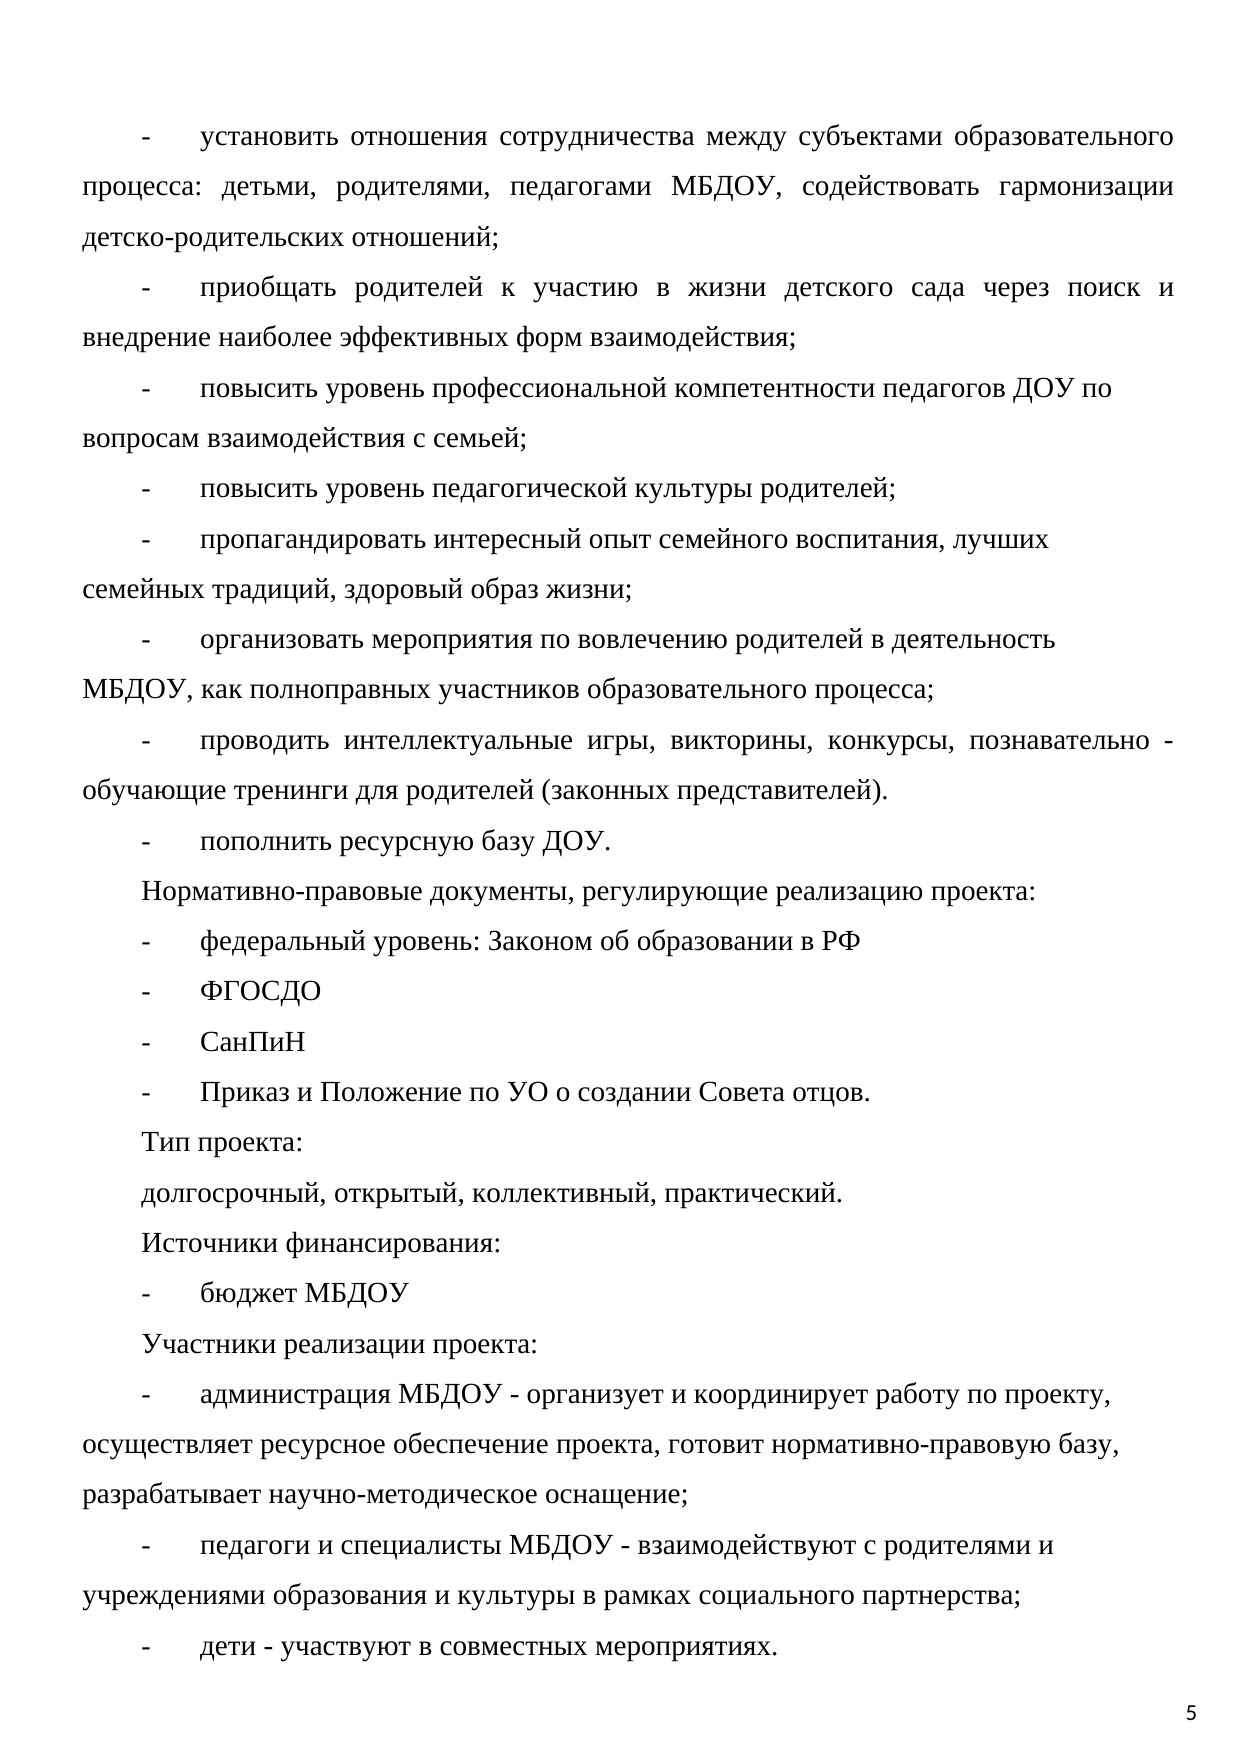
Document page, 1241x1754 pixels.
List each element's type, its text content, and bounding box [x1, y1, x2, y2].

list установить отношения сотрудничества между субъектами образовательного процесса: детьми, родителями, педагогами МБДОУ, содействовать гармонизации детско-родительских отношений; [82, 118, 1175, 252]
list СанПиН [82, 1024, 1175, 1057]
text долгосрочный, открытый, коллективный, практический. [82, 1175, 1175, 1208]
text Источники финансирования: [82, 1225, 1175, 1259]
list повысить уровень профессиональной компетентности педагогов ДОУ по вопросам взаимодействия с семьей; [82, 370, 1175, 454]
list проводить интеллектуальные игры, викторины, конкурсы, познавательно - обучающие тренинги для родителей (законных представителей). [82, 722, 1175, 806]
list федеральный уровень: Законом об образовании в РФ [82, 923, 1175, 957]
list пополнить ресурсную базу ДОУ. [82, 823, 1175, 856]
text Нормативно-правовые документы, регулирующие реализацию проекта: [82, 873, 1175, 906]
list администрация МБДОУ - организует и координирует работу по проекту, осуществляет ресурсное обеспечение проекта, готовит нормативно-правовую базу, разрабатывает научно-методическое оснащение; [82, 1376, 1175, 1510]
list педагоги и специалисты МБДОУ - взаимодействуют с родителями и учреждениями образования и культуры в рамках социального партнерства; [82, 1527, 1175, 1611]
text Тип проекта: [82, 1124, 1175, 1158]
list организовать мероприятия по вовлечению родителей в деятельность МБДОУ, как полноправных участников образовательного процесса; [82, 621, 1175, 705]
list бюджет МБДОУ [82, 1275, 1175, 1309]
list приобщать родителей к участию в жизни детского сада через поиск и внедрение наиболее эффективных форм взаимодействия; [82, 269, 1175, 353]
text Участники реализации проекта: [82, 1326, 1175, 1359]
list повысить уровень педагогической культуры родителей; [82, 470, 1175, 504]
list ФГОСДО [82, 973, 1175, 1007]
list Приказ и Положение по УО о создании Совета отцов. [82, 1074, 1175, 1108]
list дети - участвуют в совместных мероприятиях. [82, 1628, 1175, 1661]
list пропагандировать интересный опыт семейного воспитания, лучших семейных традиций, здоровый образ жизни; [82, 521, 1175, 604]
